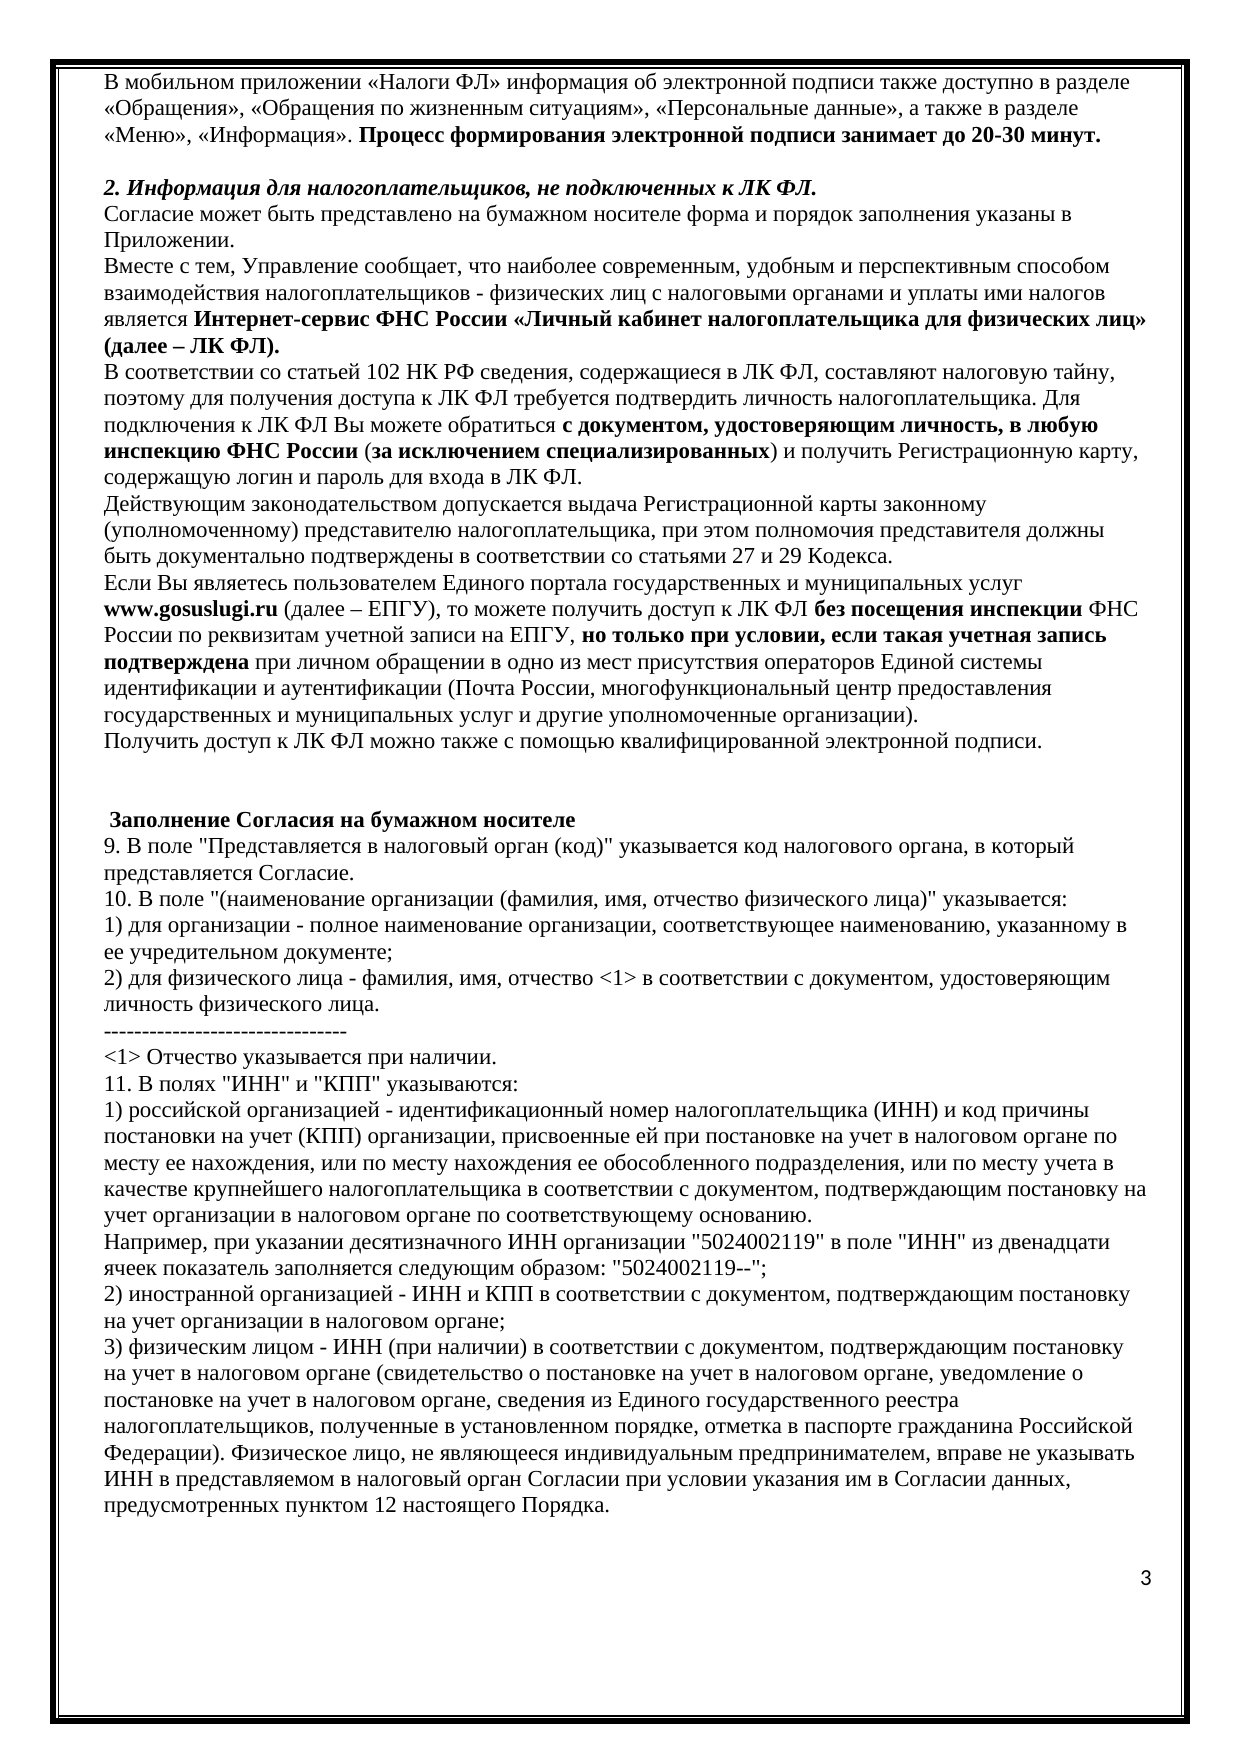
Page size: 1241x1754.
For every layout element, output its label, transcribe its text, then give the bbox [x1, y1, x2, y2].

text Например, при указании десятизначного ИНН организации "5024002119" в поле "ИНН" из двенадцати ячеек показатель заполняется следующим образом: "5024002119--"; [103, 1228, 1152, 1280]
text <1> Отчество указывается при наличии. [103, 1043, 1152, 1069]
text -------------------------------- [103, 1017, 1152, 1043]
text Получить доступ к ЛК ФЛ можно также с помощью квалифицированной электронной подписи. [103, 727, 1152, 753]
text В соответствии со статьей 102 НК РФ сведения, содержащиеся в ЛК ФЛ, составляют налоговую тайну, поэтому для получения доступа к ЛК ФЛ требуется подтвердить личность налогоплательщика. Для подключения к ЛК ФЛ Вы можете обратиться с документом, удостоверяющим личность, в любую инспекцию ФНС России (за исключением специализированных) и получить Регистрационную карту, содержащую логин и пароль для входа в ЛК ФЛ. [103, 358, 1152, 490]
text 3) физическим лицом - ИНН (при наличии) в соответствии с документом, подтверждающим постановку на учет в налоговом органе (свидетельство о постановке на учет в налоговом органе, уведомление о постановке на учет в налоговом органе, сведения из Единого государственного реестра налогоплательщиков, полученные в установленном порядке, отметка в паспорте гражданина Российской Федерации). Физическое лицо, не являющееся индивидуальным предпринимателем, вправе не указывать ИНН в представляемом в налоговый орган Согласии при условии указания им в Согласии данных, предусмотренных пунктом 12 настоящего Порядка. [103, 1333, 1152, 1518]
text 1) российской организацией - идентификационный номер налогоплательщика (ИНН) и код причины постановки на учет (КПП) организации, присвоенные ей при постановке на учет в налоговом органе по месту ее нахождения, или по месту нахождения ее обособленного подразделения, или по месту учета в качестве крупнейшего налогоплательщика в соответствии с документом, подтверждающим постановку на учет организации в налоговом органе по соответствующему основанию. [103, 1096, 1152, 1228]
text 2) для физического лица - фамилия, имя, отчество <1> в соответствии с документом, удостоверяющим личность физического лица. [103, 964, 1152, 1017]
text Заполнение Согласия на бумажном носителе [103, 806, 1152, 832]
text 9. В поле "Представляется в налоговый орган (код)" указывается код налогового органа, в который представляется Согласие. [103, 832, 1152, 885]
text Действующим законодательством допускается выдача Регистрационной карты законному (уполномоченному) представителю налогоплательщика, при этом полномочия представителя должны быть документально подтверждены в соответствии со статьями 27 и 29 Кодекса. [103, 490, 1152, 569]
text 1) для организации - полное наименование организации, соответствующее наименованию, указанному в ее учредительном документе; [103, 911, 1152, 964]
text 2. Информация для налогоплательщиков, не подключенных к ЛК ФЛ. [103, 173, 1152, 200]
text 10. В поле "(наименование организации (фамилия, имя, отчество физического лица)" указывается: [103, 885, 1152, 911]
text В мобильном приложении «Налоги ФЛ» информация об электронной подписи также доступно в разделе «Обращения», «Обращения по жизненным ситуациям», «Персональные данные», а также в разделе «Меню», «Информация». Процесс формирования электронной подписи занимает до 20-30 минут. [103, 69, 1152, 147]
text Если Вы являетесь пользователем Единого портала государственных и муниципальных услуг www.gosuslugi.ru (далее – ЕПГУ), то можете получить доступ к ЛК ФЛ без посещения инспекции ФНС России по реквизитам учетной записи на ЕПГУ, но только при условии, если такая учетная запись подтверждена при личном обращении в одно из мест присутствия операторов Единой системы идентификации и аутентификации (Почта России, многофункциональный центр предоставления государственных и муниципальных услуг и другие уполномоченные организации). [103, 569, 1152, 727]
text 11. В полях "ИНН" и "КПП" указываются: [103, 1069, 1152, 1096]
text Вместе с тем, Управление сообщает, что наиболее современным, удобным и перспективным способом взаимодействия налогоплательщиков - физических лиц с налоговыми органами и уплаты ими налогов является Интернет-сервис ФНС России «Личный кабинет налогоплательщика для физических лиц» (далее – ЛК ФЛ). [103, 253, 1152, 358]
text Согласие может быть представлено на бумажном носителе форма и порядок заполнения указаны в Приложении. [103, 200, 1152, 253]
text 2) иностранной организацией - ИНН и КПП в соответствии с документом, подтверждающим постановку на учет организации в налоговом органе; [103, 1280, 1152, 1333]
